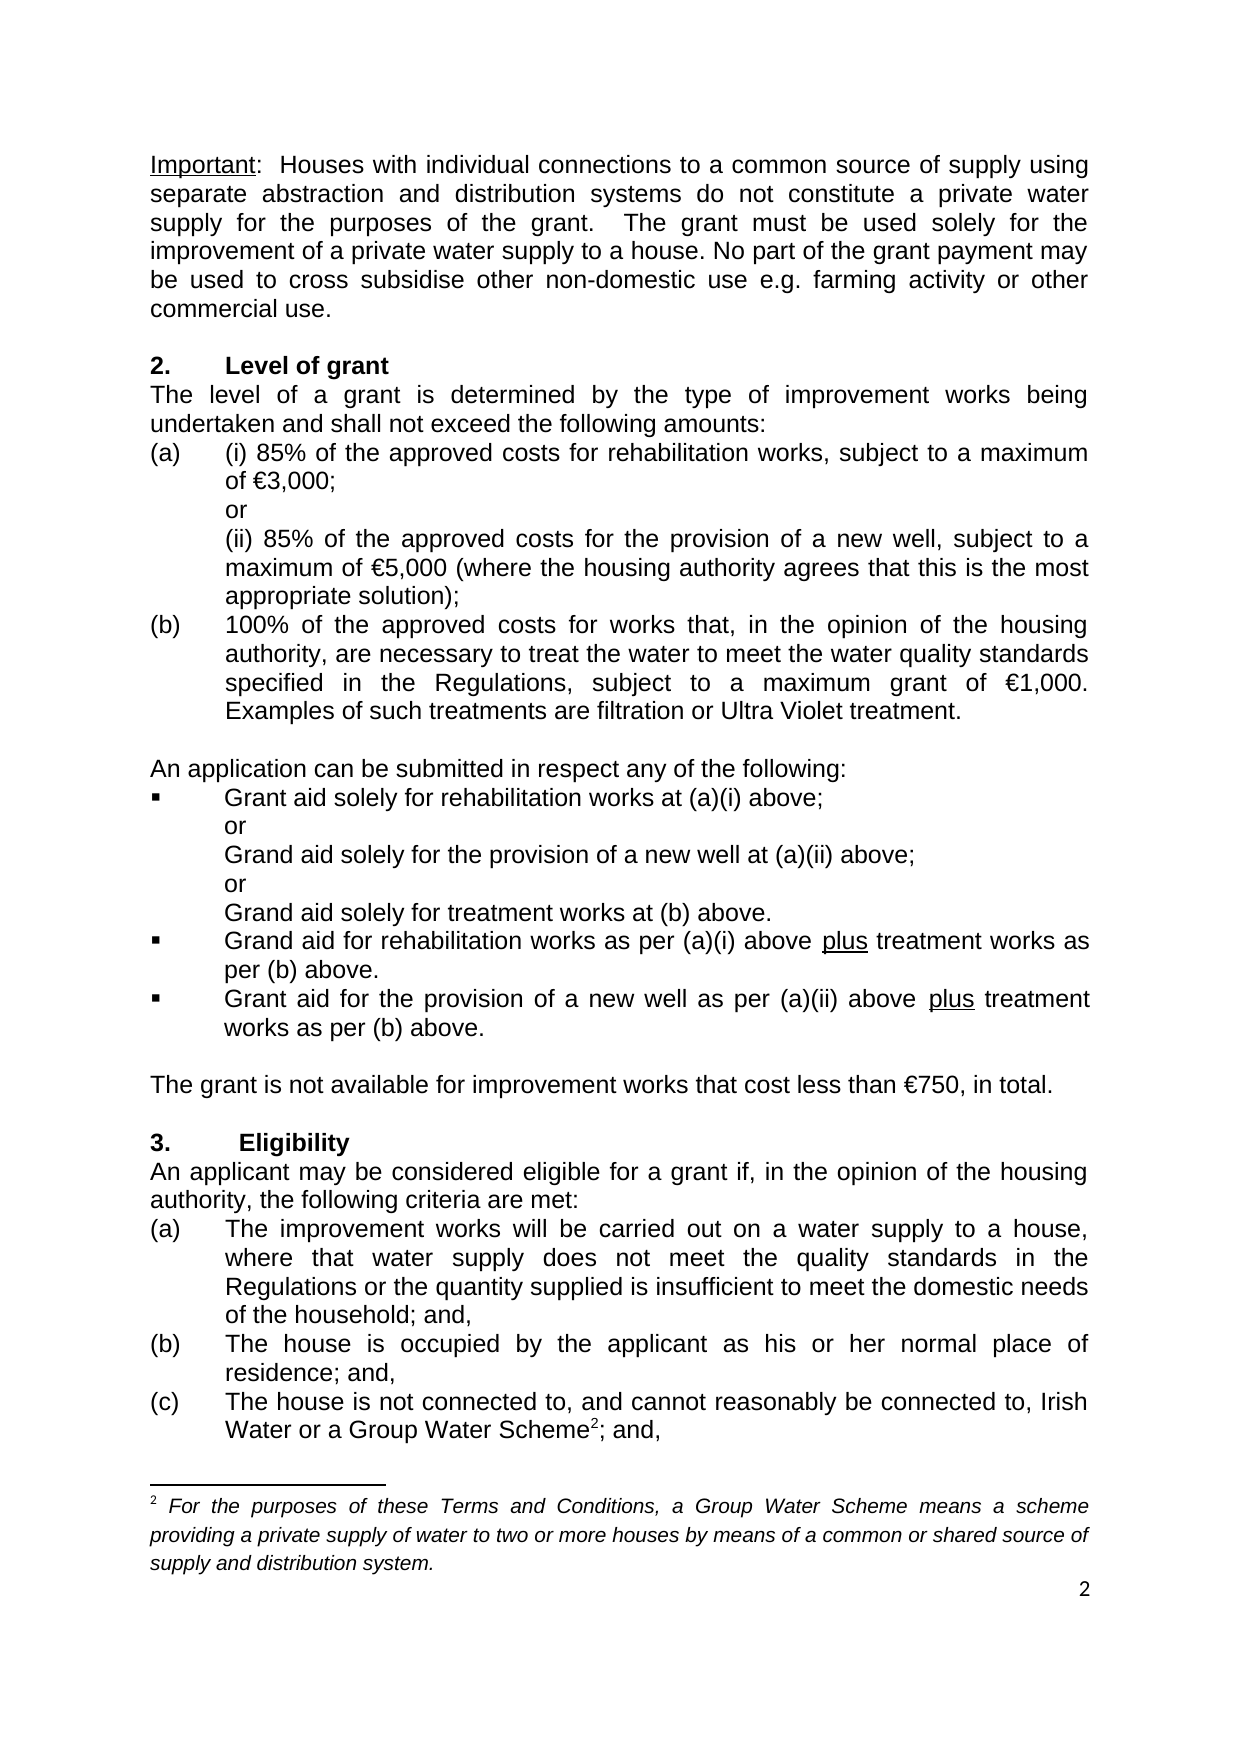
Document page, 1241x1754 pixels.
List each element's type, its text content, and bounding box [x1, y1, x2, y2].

list The house is occupied by the applicant as his or her normal place of residence; and, [150, 1329, 1090, 1387]
list Grant aid for the provision of a new well as per (a)(ii) above plus treatment works as per (b) above. [150, 984, 1090, 1042]
text (ii) 85% of the approved costs for the provision of a new well, subject to a maximum of €5,000 (where the housing authority agrees that this is the most appropriate solution); [225, 524, 1090, 610]
text or [224, 811, 1090, 840]
text Grand aid solely for the provision of a new well at (a)(ii) above; [224, 840, 1090, 869]
text or [224, 869, 1090, 898]
list Grand aid for rehabilitation works as per (a)(i) above plus treatment works as per (b) above. [150, 926, 1090, 984]
text 2. Level of grant [150, 351, 1090, 380]
text An application can be submitted in respect any of the following: [150, 754, 1090, 782]
text Grand aid solely for treatment works at (b) above. [224, 898, 1090, 926]
list (i) 85% of the approved costs for rehabilitation works, subject to a maximum of €3,000; [150, 437, 1090, 495]
text 3. Eligibility [150, 1128, 1090, 1157]
text or [225, 495, 1090, 524]
list The improvement works will be carried out on a water supply to a house, where that water supply does not meet the quality standards in the Regulations or the quantity supplied is insufficient to meet the domestic needs of the household; and, [150, 1214, 1090, 1329]
text Important: Houses with individual connections to a common source of supply using separate abstraction and distribution systems do not constitute a private water supply for the purposes of the grant. The grant must be used solely for the improvement of a private water supply to a house. No part of the grant payment may be used to cross subsidise other non-domestic use e.g. farming activity or other commercial use. [150, 150, 1090, 322]
list The house is not connected to, and cannot reasonably be connected to, Irish Water or a Group Water Scheme; and, [150, 1387, 1090, 1444]
text An applicant may be considered eligible for a grant if, in the opinion of the housing authority, the following criteria are met: [150, 1157, 1090, 1214]
list Grant aid solely for rehabilitation works at (a)(i) above; [150, 782, 1090, 811]
list 100% of the approved costs for works that, in the opinion of the housing authority, are necessary to treat the water to meet the water quality standards specified in the Regulations, subject to a maximum grant of €1,000. Examples of such treatments are filtration or Ultra Violet treatment. [150, 610, 1090, 725]
text The level of a grant is determined by the type of improvement works being undertaken and shall not exceed the following amounts: [150, 380, 1090, 437]
text The grant is not available for improvement works that cost less than €750, in total. [150, 1070, 1090, 1099]
